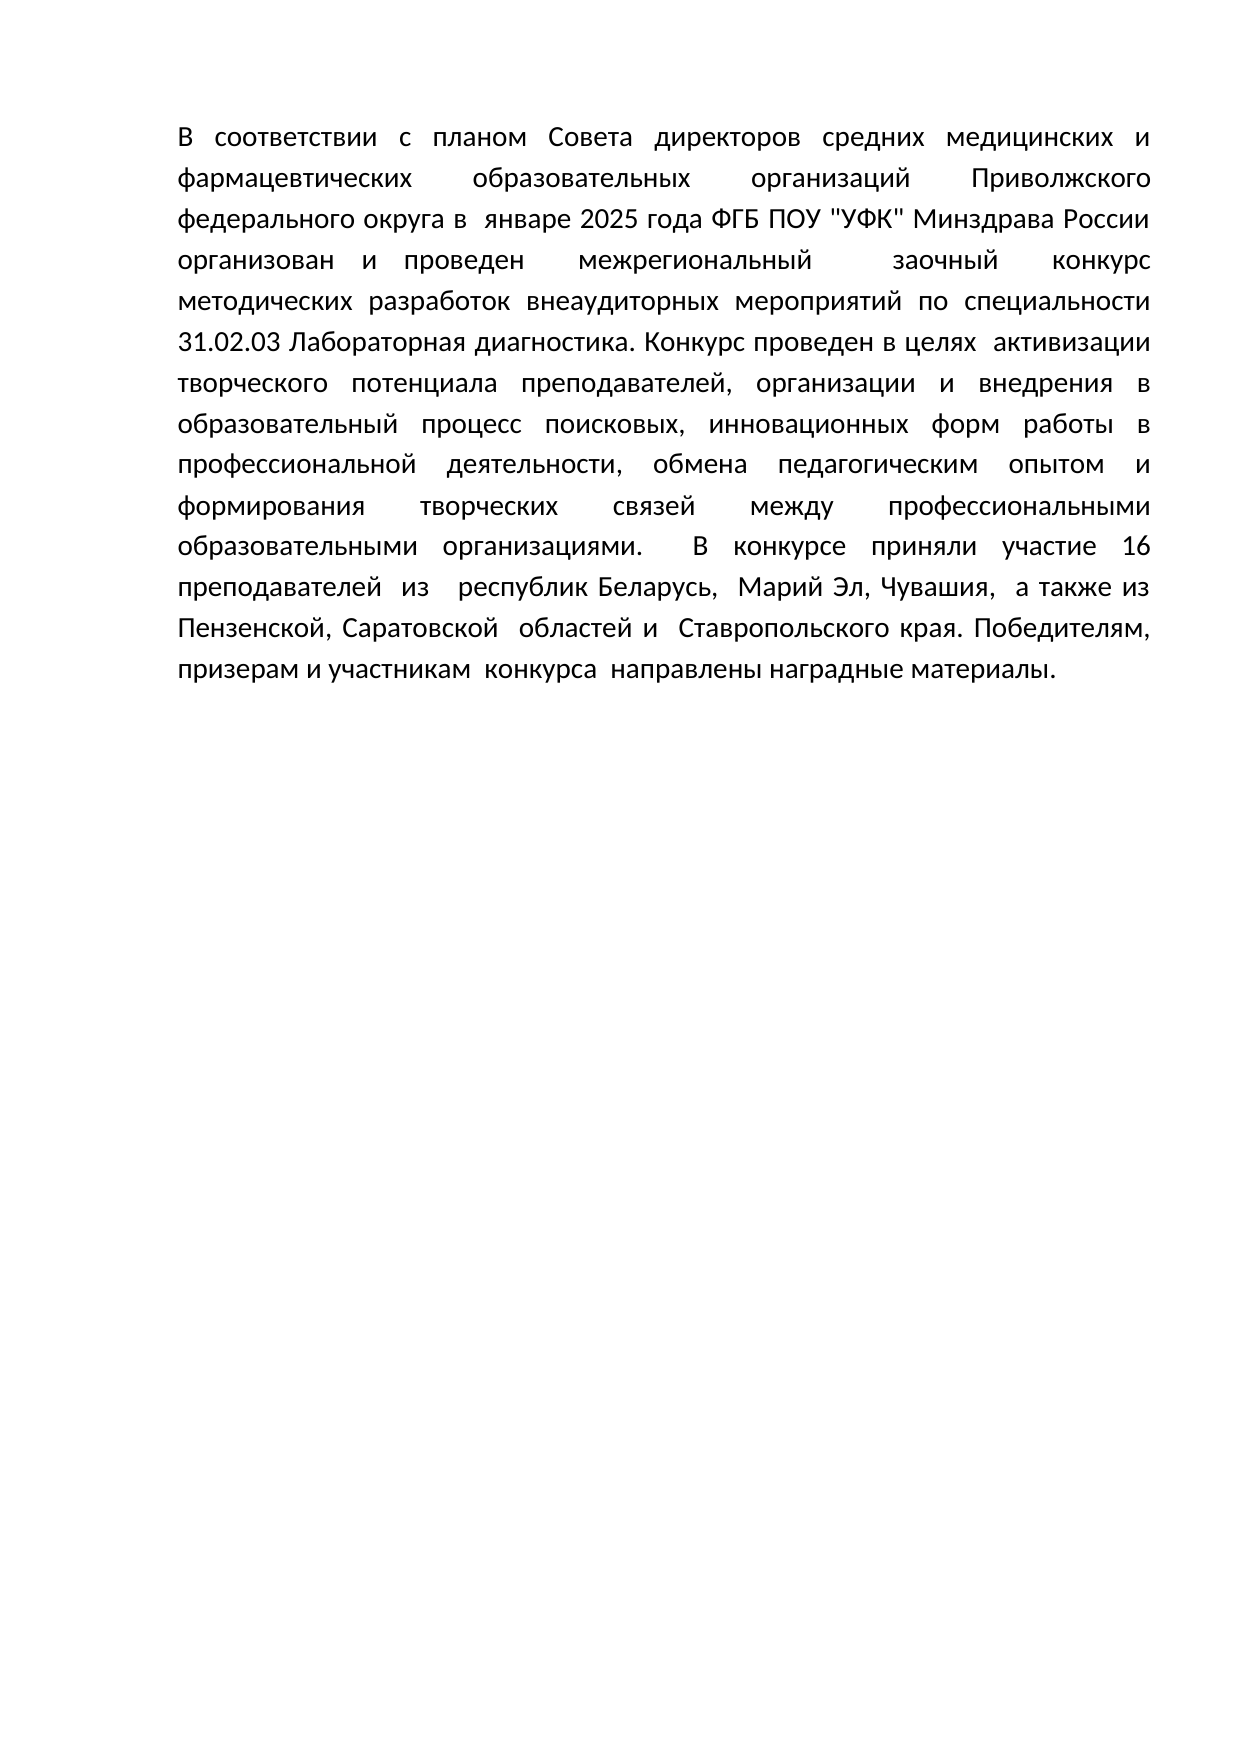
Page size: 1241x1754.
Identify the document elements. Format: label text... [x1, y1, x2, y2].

text В соответствии с планом Совета директоров средних медицинских и фармацевтических образовательных организаций Приволжского федерального округа в январе 2025 года ФГБ ПОУ "УФК" Минздрава России организован и проведен межрегиональный заочный конкурс методических разработок внеаудиторных мероприятий по специальности 31.02.03 Лабораторная диагностика. Конкурс проведен в целях активизации творческого потенциала преподавателей, организации и внедрения в образовательный процесс поисковых, инновационных форм работы в профессиональной деятельности, обмена педагогическим опытом и формирования творческих связей между профессиональными образовательными организациями. В конкурсе приняли участие 16 преподавателей из республик Беларусь, Марий Эл, Чувашия, а также из Пензенской, Саратовской областей и Ставропольского края. Победителям, призерам и участникам конкурса направлены наградные материалы. [177, 118, 1152, 686]
